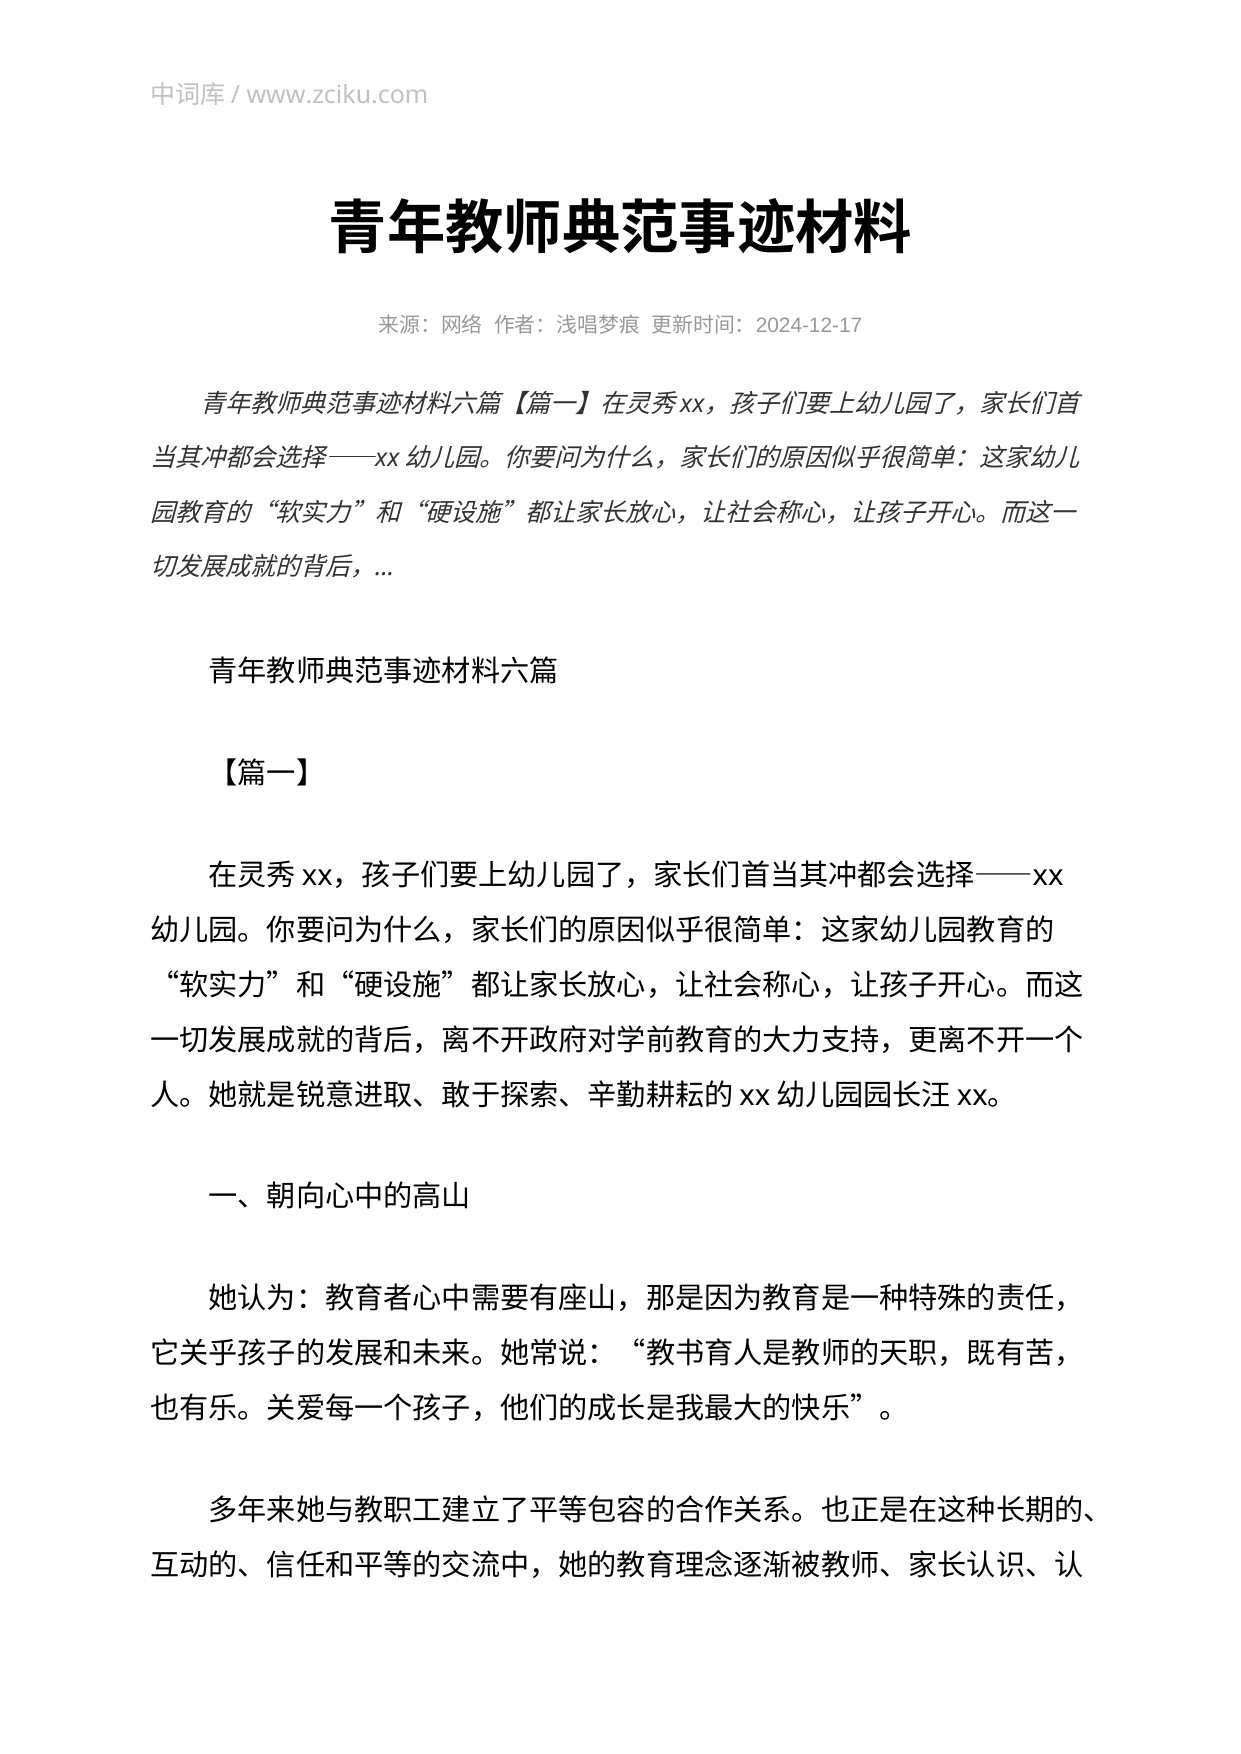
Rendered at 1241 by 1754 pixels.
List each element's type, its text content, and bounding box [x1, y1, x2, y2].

text 来源：网络 作者：浅唱梦痕 更新时间：2024-12-17 [150, 313, 1090, 337]
text 在灵秀xx，孩子们要上幼儿园了，家长们首当其冲都会选择——xx幼儿园。你要问为什么，家长们的原因似乎很简单：这家幼儿园教育的“软实力”和“硬设施”都让家长放心，让社会称心，让孩子开心。而这一切发展成就的背后，离不开政府对学前教育的大力支持，更离不开一个人。她就是锐意进取、敢于探索、辛勤耕耘的xx幼儿园园长汪xx。 [150, 851, 1090, 1113]
text 青年教师典范事迹材料六篇【篇一】在灵秀xx，孩子们要上幼儿园了，家长们首当其冲都会选择——xx幼儿园。你要问为什么，家长们的原因似乎很简单：这家幼儿园教育的“软实力”和“硬设施”都让家长放心，让社会称心，让孩子开心。而这一切发展成就的背后，... [150, 383, 1090, 583]
text 一、朝向心中的高山 [150, 1173, 1090, 1215]
text 【篇一】 [150, 749, 1090, 792]
text 她认为：教育者心中需要有座山，那是因为教育是一种特殊的责任，它关乎孩子的发展和未来。她常说：“教书育人是教师的天职，既有苦，也有乐。关爱每一个孩子，他们的成长是我最大的快乐”。 [150, 1275, 1090, 1427]
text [150, 1486, 1090, 1583]
subtitle 青年教师典范事迹材料 [150, 181, 1090, 266]
text 青年教师典范事迹材料六篇 [150, 648, 1090, 690]
